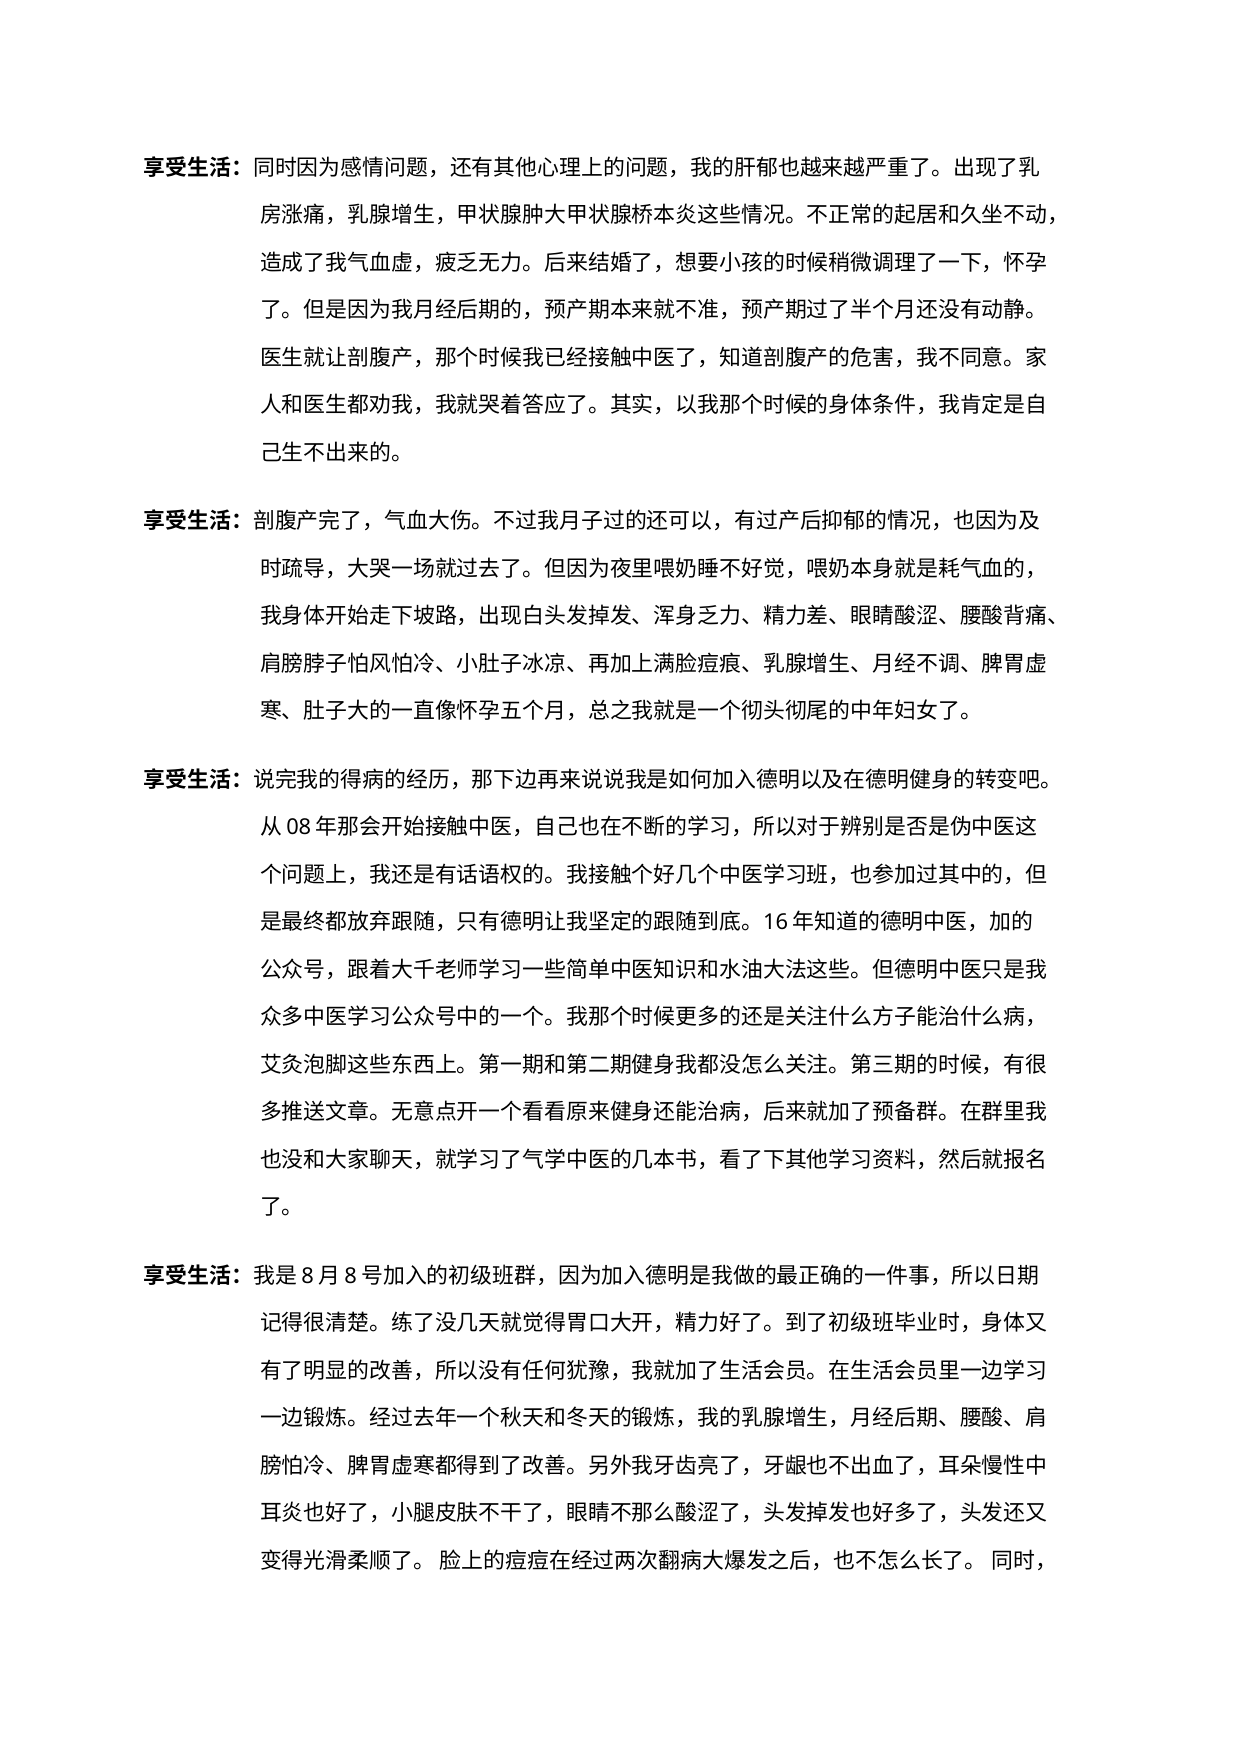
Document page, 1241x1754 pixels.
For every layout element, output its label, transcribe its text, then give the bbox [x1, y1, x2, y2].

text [143, 1258, 1053, 1574]
text 享受生活：同时因为感情问题，还有其他心理上的问题，我的肝郁也越来越严重了。出现了乳房涨痛，乳腺增生，甲状腺肿大甲状腺桥本炎这些情况。不正常的起居和久坐不动，造成了我气血虚，疲乏无力。后来结婚了，想要小孩的时候稍微调理了一下，怀孕了。但是因为我月经后期的，预产期本来就不准，预产期过了半个月还没有动静。医生就让剖腹产，那个时候我已经接触中医了，知道剖腹产的危害，我不同意。家人和医生都劝我，我就哭着答应了。其实，以我那个时候的身体条件，我肯定是自己生不出来的。 [143, 150, 1053, 467]
text 享受生活：说完我的得病的经历，那下边再来说说我是如何加入德明以及在德明健身的转变吧。从08年那会开始接触中医，自己也在不断的学习，所以对于辨别是否是伪中医这个问题上，我还是有话语权的。我接触个好几个中医学习班，也参加过其中的，但是最终都放弃跟随，只有德明让我坚定的跟随到底。16年知道的德明中医，加的公众号，跟着大千老师学习一些简单中医知识和水油大法这些。但德明中医只是我众多中医学习公众号中的一个。我那个时候更多的还是关注什么方子能治什么病，艾灸泡脚这些东西上。第一期和第二期健身我都没怎么关注。第三期的时候，有很多推送文章。无意点开一个看看原来健身还能治病，后来就加了预备群。在群里我也没和大家聊天，就学习了气学中医的几本书，看了下其他学习资料，然后就报名了。 [143, 762, 1053, 1221]
text 享受生活：剖腹产完了，气血大伤。不过我月子过的还可以，有过产后抑郁的情况，也因为及时疏导，大哭一场就过去了。但因为夜里喂奶睡不好觉，喂奶本身就是耗气血的，我身体开始走下坡路，出现白头发掉发、浑身乏力、精力差、眼睛酸涩、腰酸背痛、肩膀脖子怕风怕冷、小肚子冰凉、再加上满脸痘痕、乳腺增生、月经不调、脾胃虚寒、肚子大的一直像怀孕五个月，总之我就是一个彻头彻尾的中年妇女了。 [143, 503, 1053, 725]
